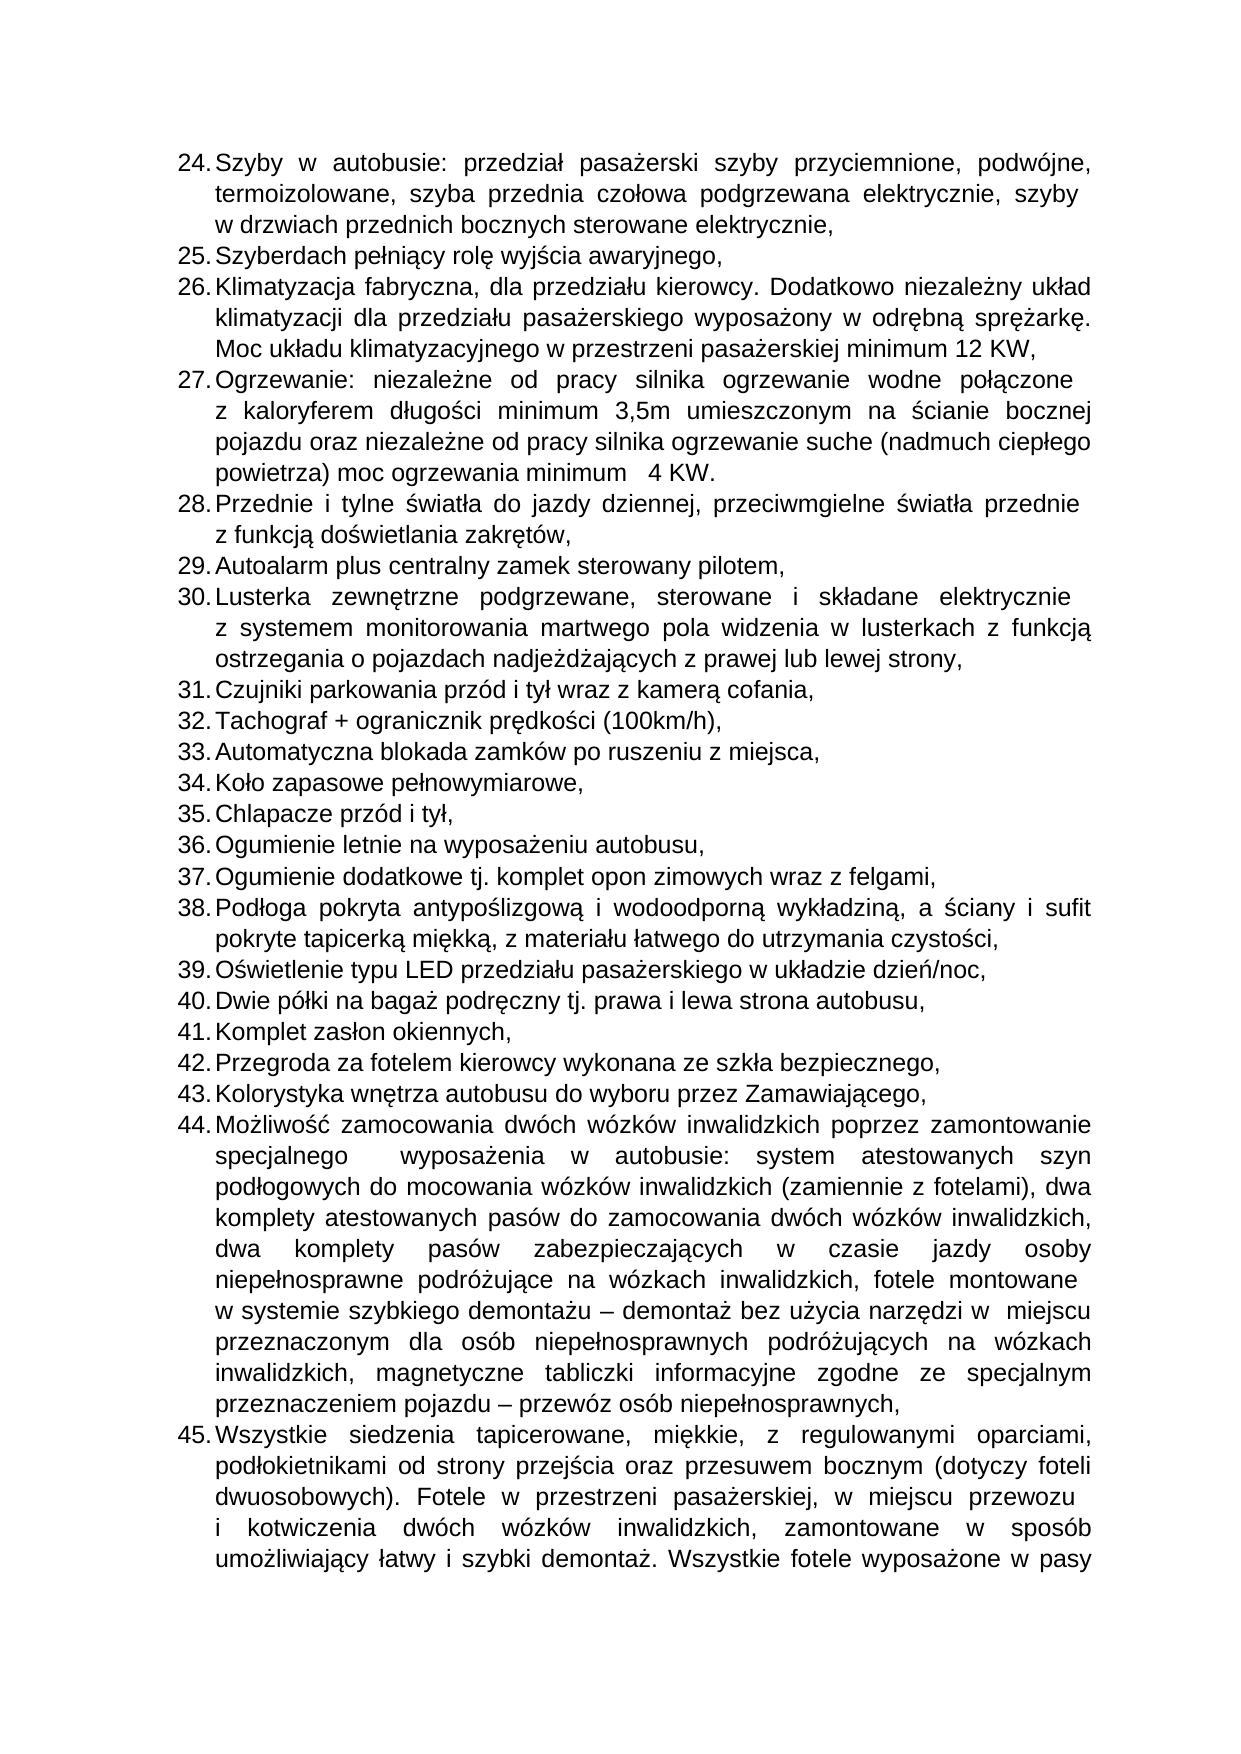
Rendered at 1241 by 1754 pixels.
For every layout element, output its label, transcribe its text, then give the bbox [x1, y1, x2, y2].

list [177, 1420, 1093, 1573]
list Klimatyzacja fabryczna, dla przedziału kierowcy. Dodatkowo niezależny układ klimatyzacji dla przedziału pasażerskiego wyposażony w odrębną sprężarkę. Moc układu klimatyzacyjnego w przestrzeni pasażerskiej minimum 12 KW, [177, 272, 1093, 363]
list Przednie i tylne światła do jazdy dziennej, przeciwmgielne światła przednie z funkcją doświetlania zakrętów, [177, 489, 1093, 549]
list Szyberdach pełniący rolę wyjścia awaryjnego, [177, 241, 1093, 269]
list Przegroda za fotelem kierowcy wykonana ze szkła bezpiecznego, [177, 1048, 1093, 1077]
list Automatyczna blokada zamków po ruszeniu z miejsca, [177, 737, 1093, 766]
list Ogumienie letnie na wyposażeniu autobusu, [177, 831, 1093, 859]
list Ogumienie dodatkowe tj. komplet opon zimowych wraz z felgami, [177, 862, 1093, 890]
list Chlapacze przód i tył, [177, 799, 1093, 828]
list Autoalarm plus centralny zamek sterowany pilotem, [177, 551, 1093, 580]
list Kolorystyka wnętrza autobusu do wyboru przez Zamawiającego, [177, 1079, 1093, 1108]
list Szyby w autobusie: przedział pasażerski szyby przyciemnione, podwójne, termoizolowane, szyba przednia czołowa podgrzewana elektrycznie, szyby w drzwiach przednich bocznych sterowane elektrycznie, [177, 148, 1093, 238]
list Komplet zasłon okiennych, [177, 1017, 1093, 1046]
list Podłoga pokryta antypoślizgową i wodoodporną wykładziną, a ściany i sufit pokryte tapicerką miękką, z materiału łatwego do utrzymania czystości, [177, 893, 1093, 952]
list Możliwość zamocowania dwóch wózków inwalidzkich poprzez zamontowanie specjalnego wyposażenia w autobusie: system atestowanych szyn podłogowych do mocowania wózków inwalidzkich (zamiennie z fotelami), dwa komplety atestowanych pasów do zamocowania dwóch wózków inwalidzkich, dwa komplety pasów zabezpieczających w czasie jazdy osoby niepełnosprawne podróżujące na wózkach inwalidzkich, fotele montowane w systemie szybkiego demontażu – demontaż bez użycia narzędzi w miejscu przeznaczonym dla osób niepełnosprawnych podróżujących na wózkach inwalidzkich, magnetyczne tabliczki informacyjne zgodne ze specjalnym przeznaczeniem pojazdu – przewóz osób niepełnosprawnych, [177, 1110, 1093, 1418]
list Oświetlenie typu LED przedziału pasażerskiego w układzie dzień/noc, [177, 955, 1093, 983]
list Lusterka zewnętrzne podgrzewane, sterowane i składane elektrycznie z systemem monitorowania martwego pola widzenia w lusterkach z funkcją ostrzegania o pojazdach nadjeżdżających z prawej lub lewej strony, [177, 582, 1093, 673]
list Ogrzewanie: niezależne od pracy silnika ogrzewanie wodne połączone z kaloryferem długości minimum 3,5m umieszczonym na ścianie bocznej pojazdu oraz niezależne od pracy silnika ogrzewanie suche (nadmuch ciepłego powietrza) moc ogrzewania minimum 4 KW. [177, 365, 1093, 487]
list Tachograf + ogranicznik prędkości (100km/h), [177, 706, 1093, 735]
list Dwie półki na bagaż podręczny tj. prawa i lewa strona autobusu, [177, 986, 1093, 1014]
list Koło zapasowe pełnowymiarowe, [177, 768, 1093, 797]
list Czujniki parkowania przód i tył wraz z kamerą cofania, [177, 675, 1093, 704]
